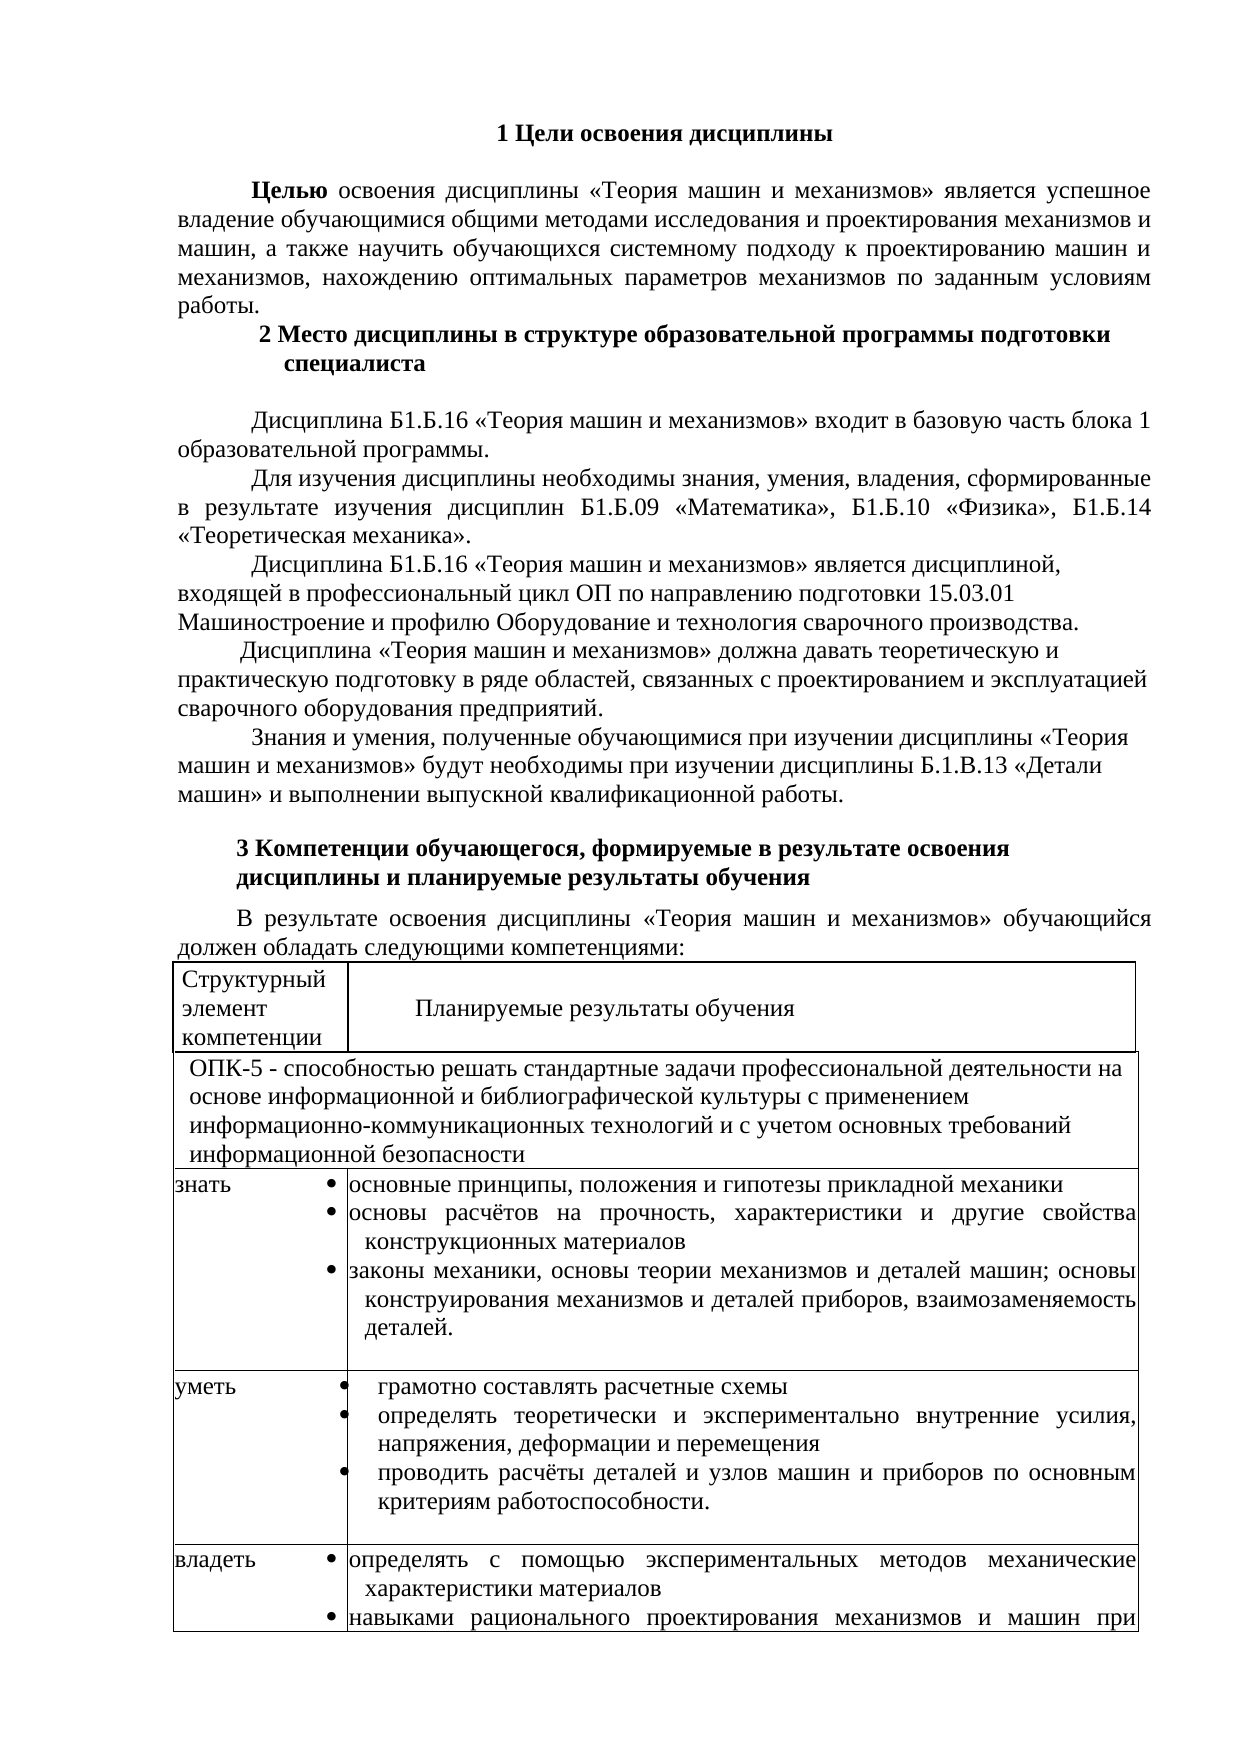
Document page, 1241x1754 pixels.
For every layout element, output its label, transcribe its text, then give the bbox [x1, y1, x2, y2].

table_cell владеть [174, 1545, 347, 1631]
text 2 Место дисциплины в структуре образовательной программы подготовки [177, 319, 1152, 348]
text Целью освоения дисциплины «Теория машин и механизмов» является успешное владение обучающимися общими методами исследования и проектирования механизмов и машин, а также научить обучающихся системному подходу к проектированию машин и механизмов, нахождению оптимальных параметров механизмов по заданным условиям работы. [177, 176, 1152, 319]
text специалиста [177, 348, 1152, 377]
table_header Планируемые результаты обучения [349, 963, 1135, 1051]
table_cell грамотно составлять расчетные схемы определять теоретически и экспериментально внутренние усилия, напряжения, деформации и перемещения проводить расчёты деталей и узлов машин и приборов по основным критериям работоспособности. [348, 1371, 1138, 1543]
text Дисциплина Б1.Б.16 «Теория машин и механизмов» входит в базовую часть блока 1 образовательной программы. [177, 406, 1152, 463]
table_cell основные принципы, положения и гипотезы прикладной механики основы расчётов на прочность, характеристики и другие свойства конструкционных материалов законы механики, основы теории механизмов и деталей машин; основы конструирования механизмов и деталей приборов, взаимозаменяемость деталей. [348, 1169, 1138, 1370]
text Знания и умения, полученные обучающимися при изучении дисциплины «Теория машин и механизмов» будут необходимы при изучении дисциплины Б.1.В.13 «Детали машин» и выполнении выпускной квалификационной работы. [177, 722, 1152, 808]
text 3 Компетенции обучающегося, формируемые в результате освоения дисциплины и планируемые результаты обучения [236, 833, 1152, 891]
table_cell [348, 1545, 1138, 1631]
table_header Структурный элемент компетенции [174, 963, 347, 1051]
text Для изучения дисциплины необходимы знания, умения, владения, сформированные в результате изучения дисциплин Б1.Б.09 «Математика», Б1.Б.10 «Физика», Б1.Б.14 «Теоретическая механика». [177, 463, 1152, 549]
table_cell знать [174, 1169, 347, 1370]
text 1 Цели освоения дисциплины [177, 118, 1152, 147]
table_cell ОПК-5 - способностью решать стандартные задачи профессиональной деятельности на основе информационной и библиографической культуры с применением информационно-коммуникационных технологий и с учетом основных требований информационной безопасности [174, 1052, 1138, 1168]
text В результате освоения дисциплины «Теория машин и механизмов» обучающийся должен обладать следующими компетенциями: [177, 903, 1152, 961]
table_cell уметь [174, 1371, 347, 1543]
text Дисциплина «Теория машин и механизмов» должна давать теоретическую и практическую подготовку в ряде областей, связанных с проектированием и эксплуатацией сварочного оборудования предприятий. [177, 636, 1152, 722]
text Дисциплина Б1.Б.16 «Теория машин и механизмов» является дисциплиной, входящей в профессиональный цикл ОП по направлению подготовки 15.03.01 Машиностроение и профилю Оборудование и технология сварочного производства. [177, 549, 1152, 636]
